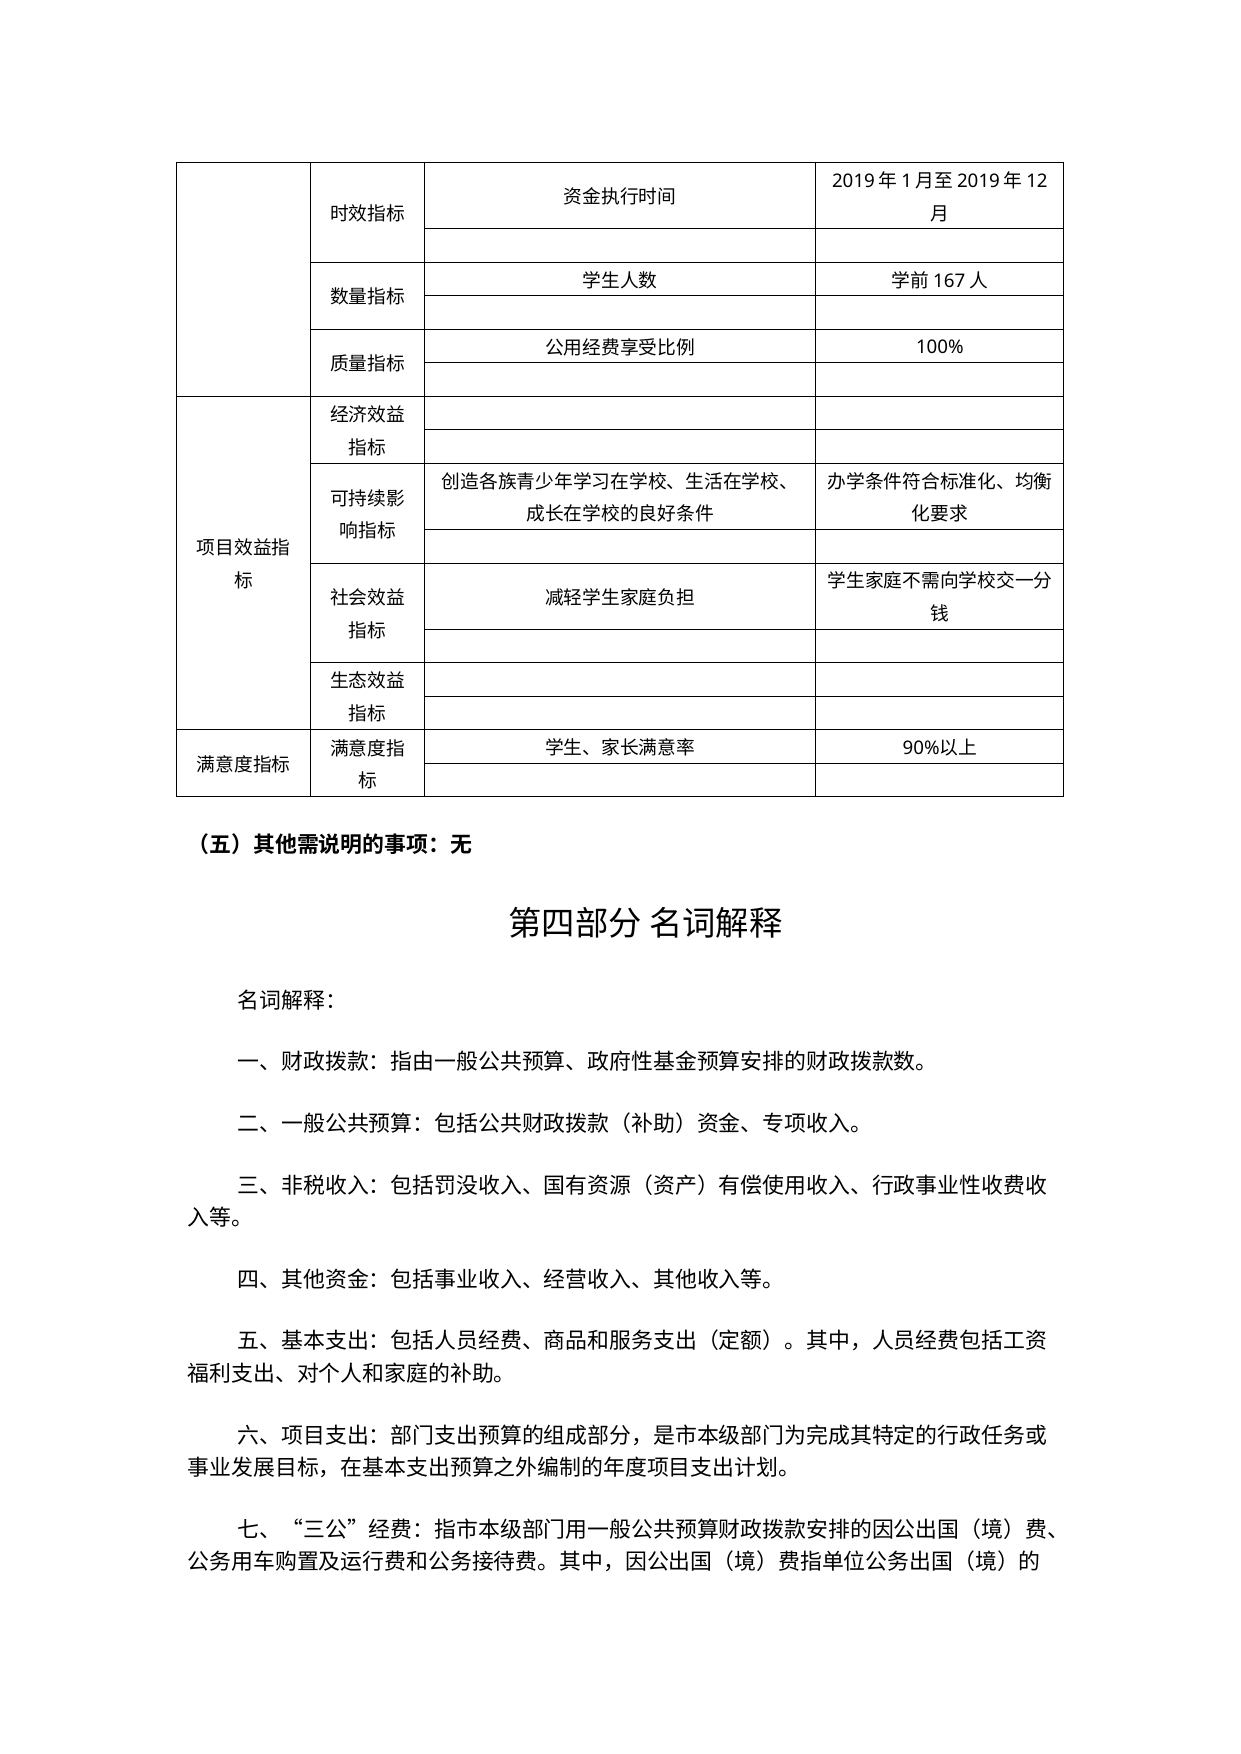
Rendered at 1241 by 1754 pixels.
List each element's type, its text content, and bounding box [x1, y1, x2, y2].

table_cell 质量指标 [311, 330, 424, 396]
table_cell 满意度指标 [311, 730, 424, 796]
table_cell [425, 229, 815, 262]
table_cell [816, 296, 1063, 329]
text 五、基本支出：包括人员经费、商品和服务支出（定额）。其中，人员经费包括工资福利支出、对个人和家庭的补助。 [187, 1323, 1053, 1388]
text 三、非税收入：包括罚没收入、国有资源（资产）有偿使用收入、行政事业性收费收入等。 [187, 1167, 1053, 1232]
table_cell 公用经费享受比例 [425, 330, 815, 362]
table_cell 90%以上 [816, 730, 1063, 763]
table_cell [816, 229, 1063, 262]
table_cell [425, 630, 815, 662]
table_cell 2019年1月至2019年12月 [816, 163, 1063, 228]
table_cell [425, 697, 815, 729]
table_cell 学生、家长满意率 [425, 730, 815, 763]
table_cell [816, 697, 1063, 729]
text 四、其他资金：包括事业收入、经营收入、其他收入等。 [187, 1261, 1053, 1294]
table_cell [816, 630, 1063, 662]
table_cell 满意度指标 [177, 730, 310, 796]
table_cell [425, 663, 815, 696]
table_cell [816, 663, 1063, 696]
table_cell 时效指标 [311, 163, 424, 262]
table_cell [816, 397, 1063, 429]
table_cell [816, 430, 1063, 463]
text 二、一般公共预算：包括公共财政拨款（补助）资金、专项收入。 [187, 1106, 1053, 1138]
table_cell [816, 530, 1063, 562]
table_cell 100% [816, 330, 1063, 362]
table_cell 项目效益指标 [177, 397, 310, 729]
text 名词解释： [187, 982, 1053, 1015]
table_cell 生态效益指标 [311, 663, 424, 729]
table_cell 减轻学生家庭负担 [425, 564, 815, 628]
table_cell [816, 764, 1063, 796]
table_cell 学生家庭不需向学校交一分钱 [816, 564, 1063, 628]
table_cell 数量指标 [311, 263, 424, 329]
table_cell [425, 363, 815, 396]
table_cell [425, 430, 815, 463]
table_cell [816, 363, 1063, 396]
table_cell 办学条件符合标准化、均衡化要求 [816, 464, 1063, 529]
table_cell 可持续影响指标 [311, 464, 424, 562]
text 六、项目支出：部门支出预算的组成部分，是市本级部门为完成其特定的行政任务或事业发展目标，在基本支出预算之外编制的年度项目支出计划。 [187, 1417, 1053, 1482]
table_cell 社会效益指标 [311, 564, 424, 662]
text 一、财政拨款：指由一般公共预算、政府性基金预算安排的财政拨款数。 [187, 1044, 1053, 1076]
table_cell [425, 530, 815, 562]
table_cell 资金执行时间 [425, 163, 815, 228]
table_cell 学生人数 [425, 263, 815, 295]
table_cell [425, 397, 815, 429]
text （五）其他需说明的事项：无 [187, 826, 1053, 859]
table_cell [425, 296, 815, 329]
table_cell [425, 764, 815, 796]
table_cell 经济效益指标 [311, 397, 424, 463]
table_cell 创造各族青少年学习在学校、生活在学校、成长在学校的良好条件 [425, 464, 815, 529]
table_cell 学前167人 [816, 263, 1063, 295]
text 第四部分 名词解释 [187, 888, 1053, 953]
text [187, 1511, 1053, 1576]
